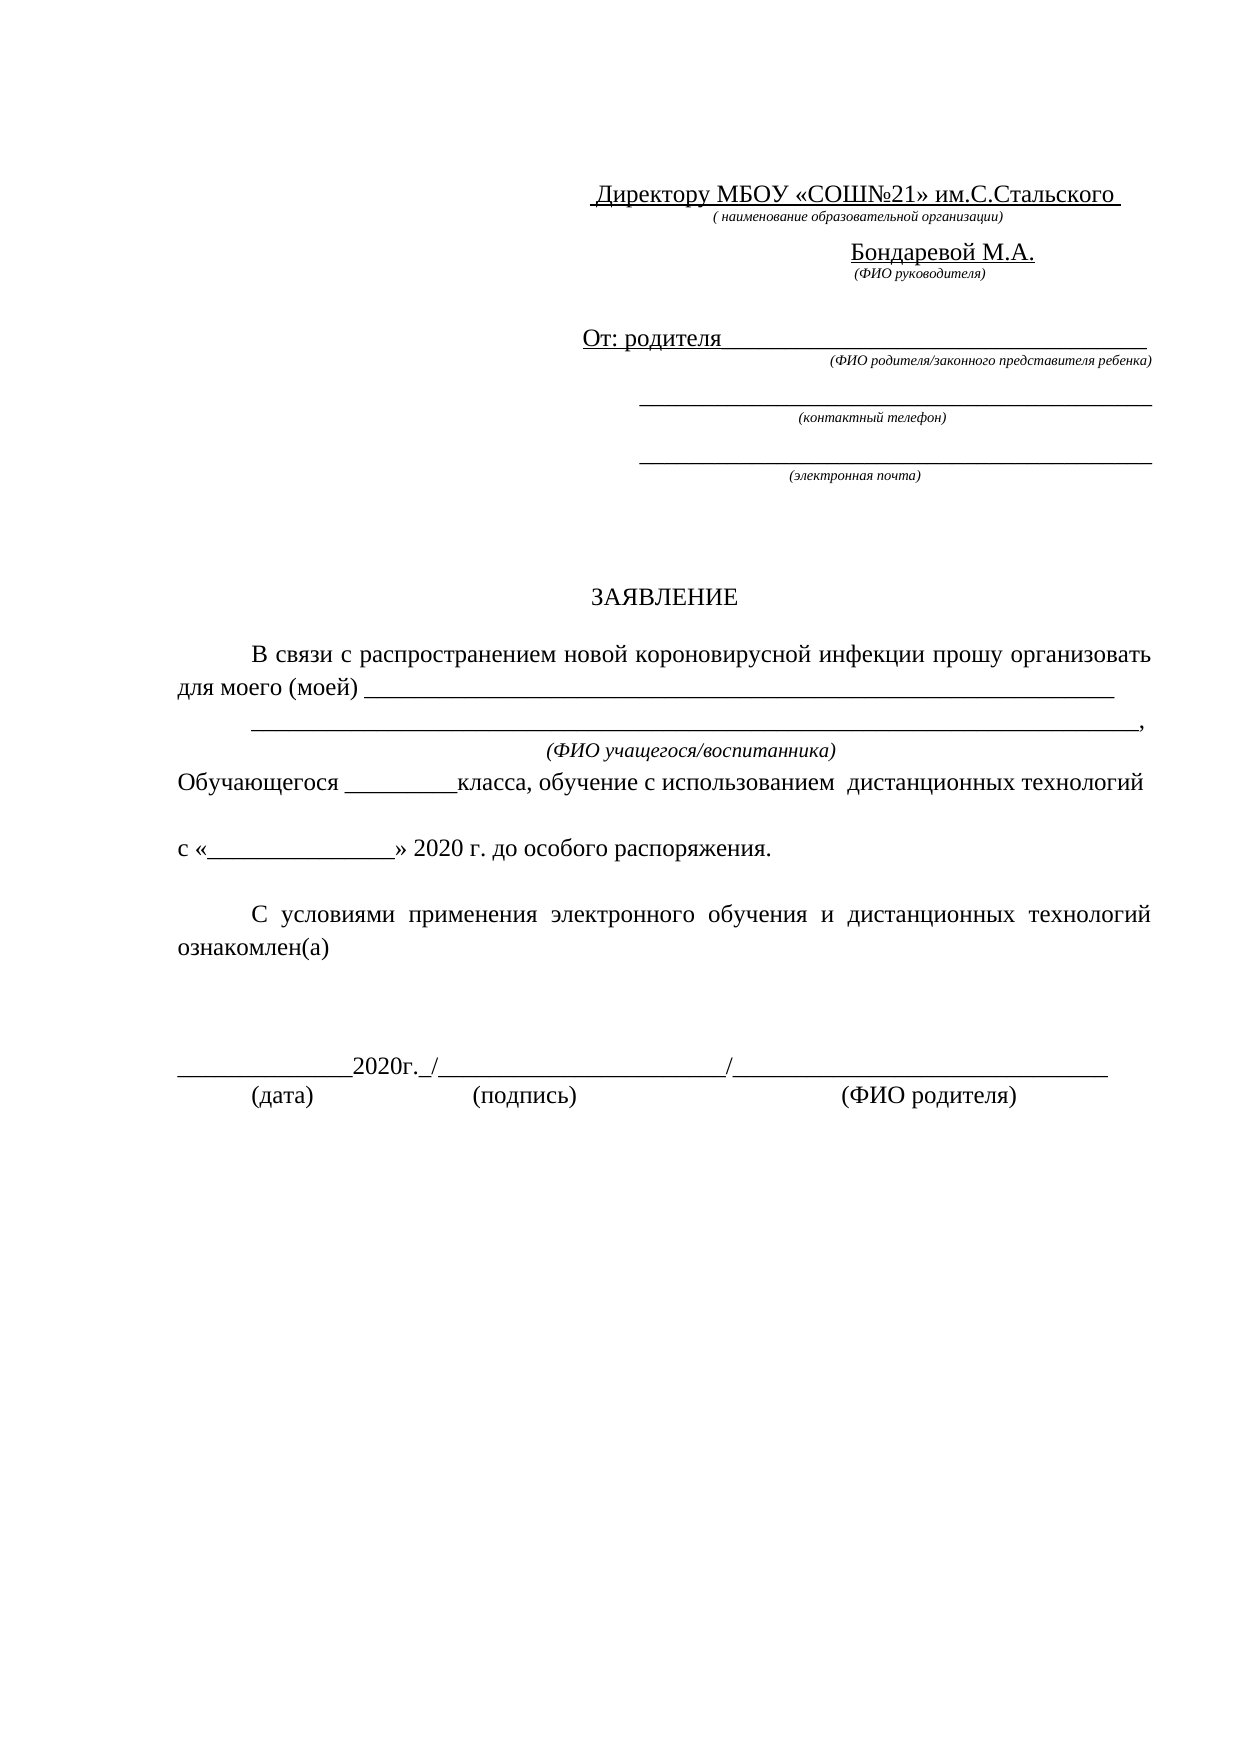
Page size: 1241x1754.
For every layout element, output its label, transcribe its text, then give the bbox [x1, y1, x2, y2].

text (ФИО учащегося/воспитанника) [177, 738, 1152, 762]
text ______________2020г._/_______________________/______________________________ [177, 1051, 1152, 1080]
text (ФИО руководителя) [177, 265, 1152, 294]
text ( наименование образовательной организации) [177, 208, 1152, 237]
text Обучающегося _________класса, обучение с использованием дистанционных технологий [177, 767, 1152, 795]
text От: родителя__________________________________ [177, 323, 1152, 352]
text _______________________________________________________________________, [177, 705, 1152, 734]
text _________________________________________ [177, 438, 1152, 467]
text Бондаревой М.А. [177, 237, 1152, 265]
text Директору МБОУ «СОШ№21» им.С.Стальского [177, 179, 1152, 208]
text (электронная почта) [177, 467, 1152, 495]
text (контактный телефон) [177, 409, 1152, 438]
text (дата) (подпись) (ФИО родителя) [177, 1080, 1152, 1108]
text _________________________________________ [177, 380, 1152, 409]
text С условиями применения электронного обучения и дистанционных технологий ознакомлен(а) [177, 899, 1152, 960]
text ЗАЯВЛЕНИЕ [177, 582, 1152, 610]
text с «_______________» 2020 г. до особого распоряжения. [177, 833, 1152, 861]
text (ФИО родителя/законного представителя ребенка) [177, 352, 1152, 380]
text В связи с распространением новой короновирусной инфекции прошу организовать для моего (моей) ____________________________________________________________ [177, 639, 1152, 701]
